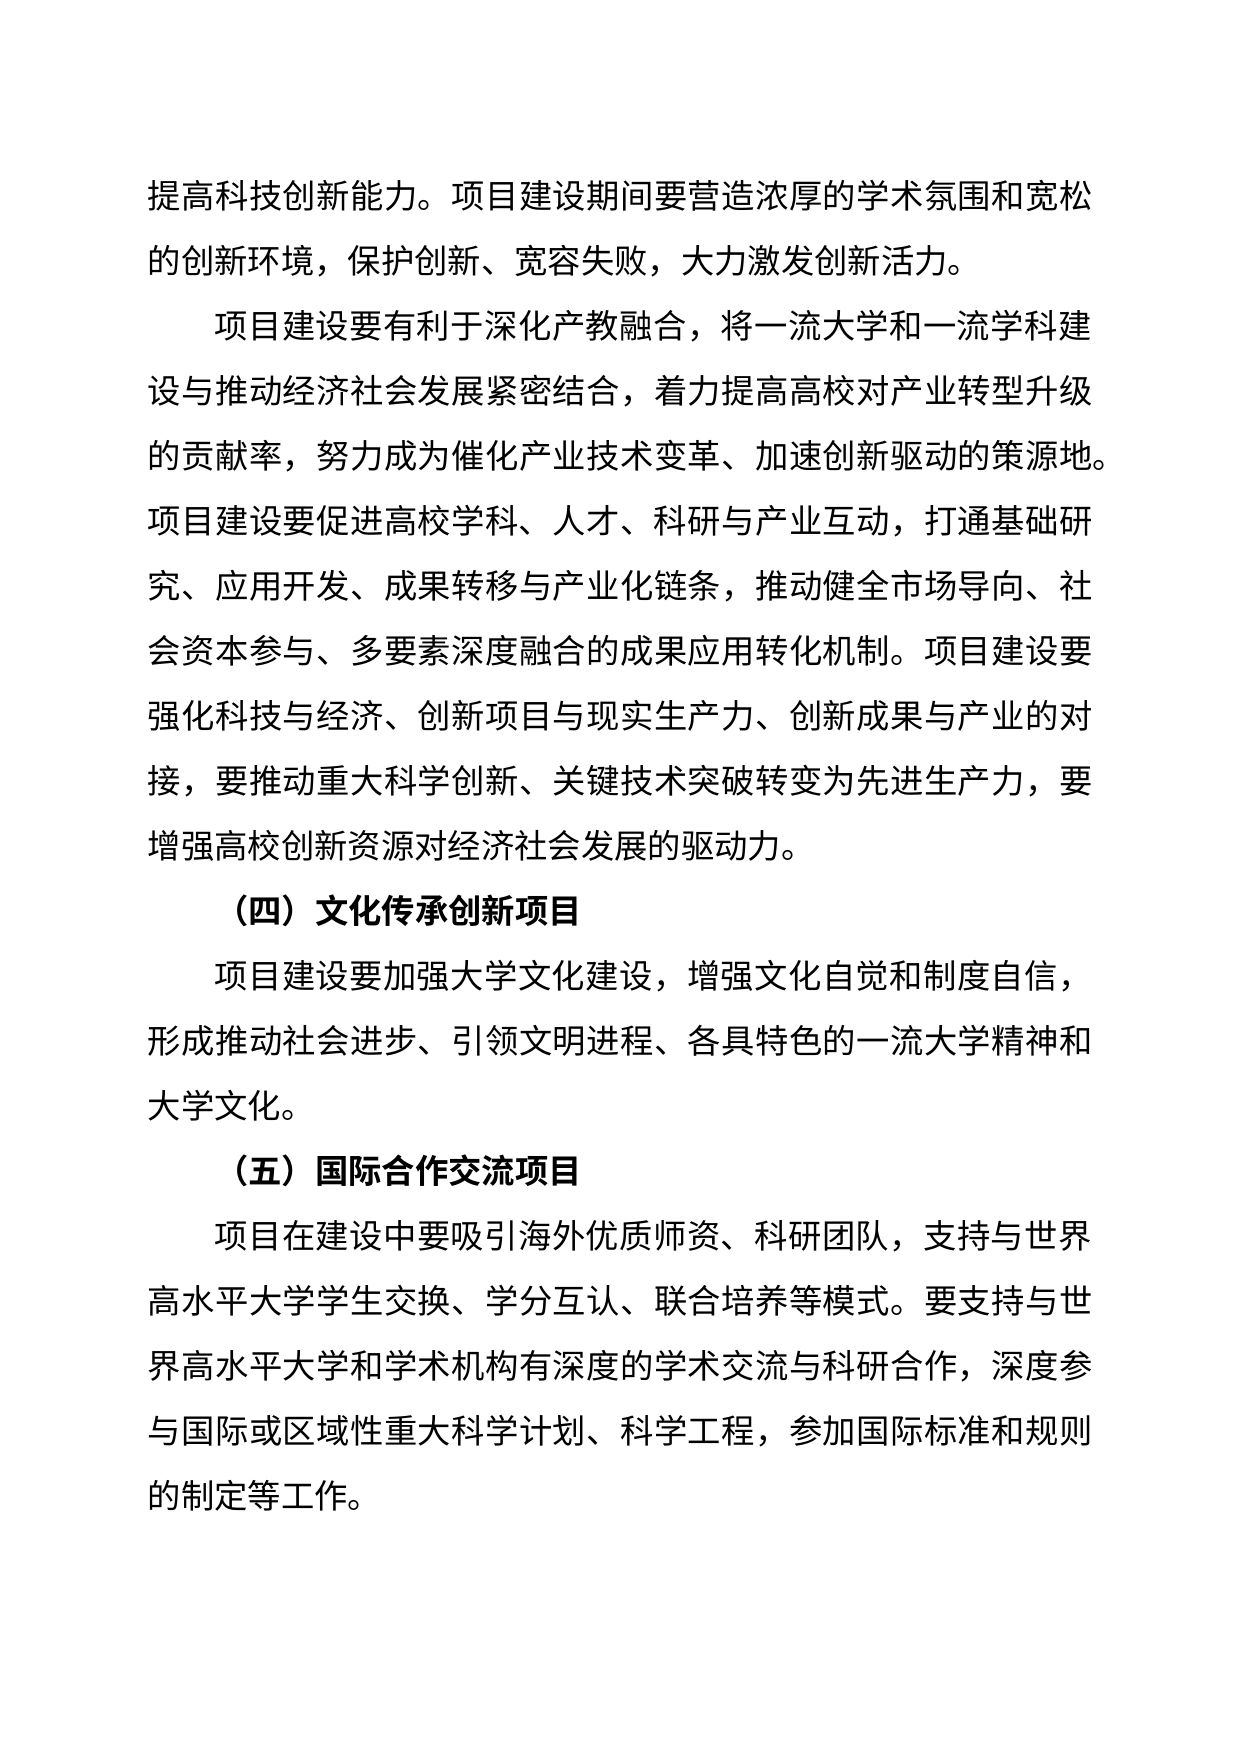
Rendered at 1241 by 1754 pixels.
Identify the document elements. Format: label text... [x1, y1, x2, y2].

subtitle （五）国际合作交流项目 [148, 1137, 1093, 1202]
text 项目在建设中要吸引海外优质师资、科研团队，支持与世界高水平大学学生交换、学分互认、联合培养等模式。要支持与世界高水平大学和学术机构有深度的学术交流与科研合作，深度参与国际或区域性重大科学计划、科学工程，参加国际标准和规则的制定等工作。 [148, 1202, 1093, 1527]
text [148, 162, 1093, 292]
subtitle （四）文化传承创新项目 [148, 877, 1093, 942]
text 项目建设要加强大学文化建设，增强文化自觉和制度自信，形成推动社会进步、引领文明进程、各具特色的一流大学精神和大学文化。 [148, 942, 1093, 1137]
text 项目建设要有利于深化产教融合，将一流大学和一流学科建设与推动经济社会发展紧密结合，着力提高高校对产业转型升级的贡献率，努力成为催化产业技术变革、加速创新驱动的策源地。项目建设要促进高校学科、人才、科研与产业互动，打通基础研究、应用开发、成果转移与产业化链条，推动健全市场导向、社会资本参与、多要素深度融合的成果应用转化机制。项目建设要强化科技与经济、创新项目与现实生产力、创新成果与产业的对接，要推动重大科学创新、关键技术突破转变为先进生产力，要增强高校创新资源对经济社会发展的驱动力。 [148, 292, 1093, 877]
